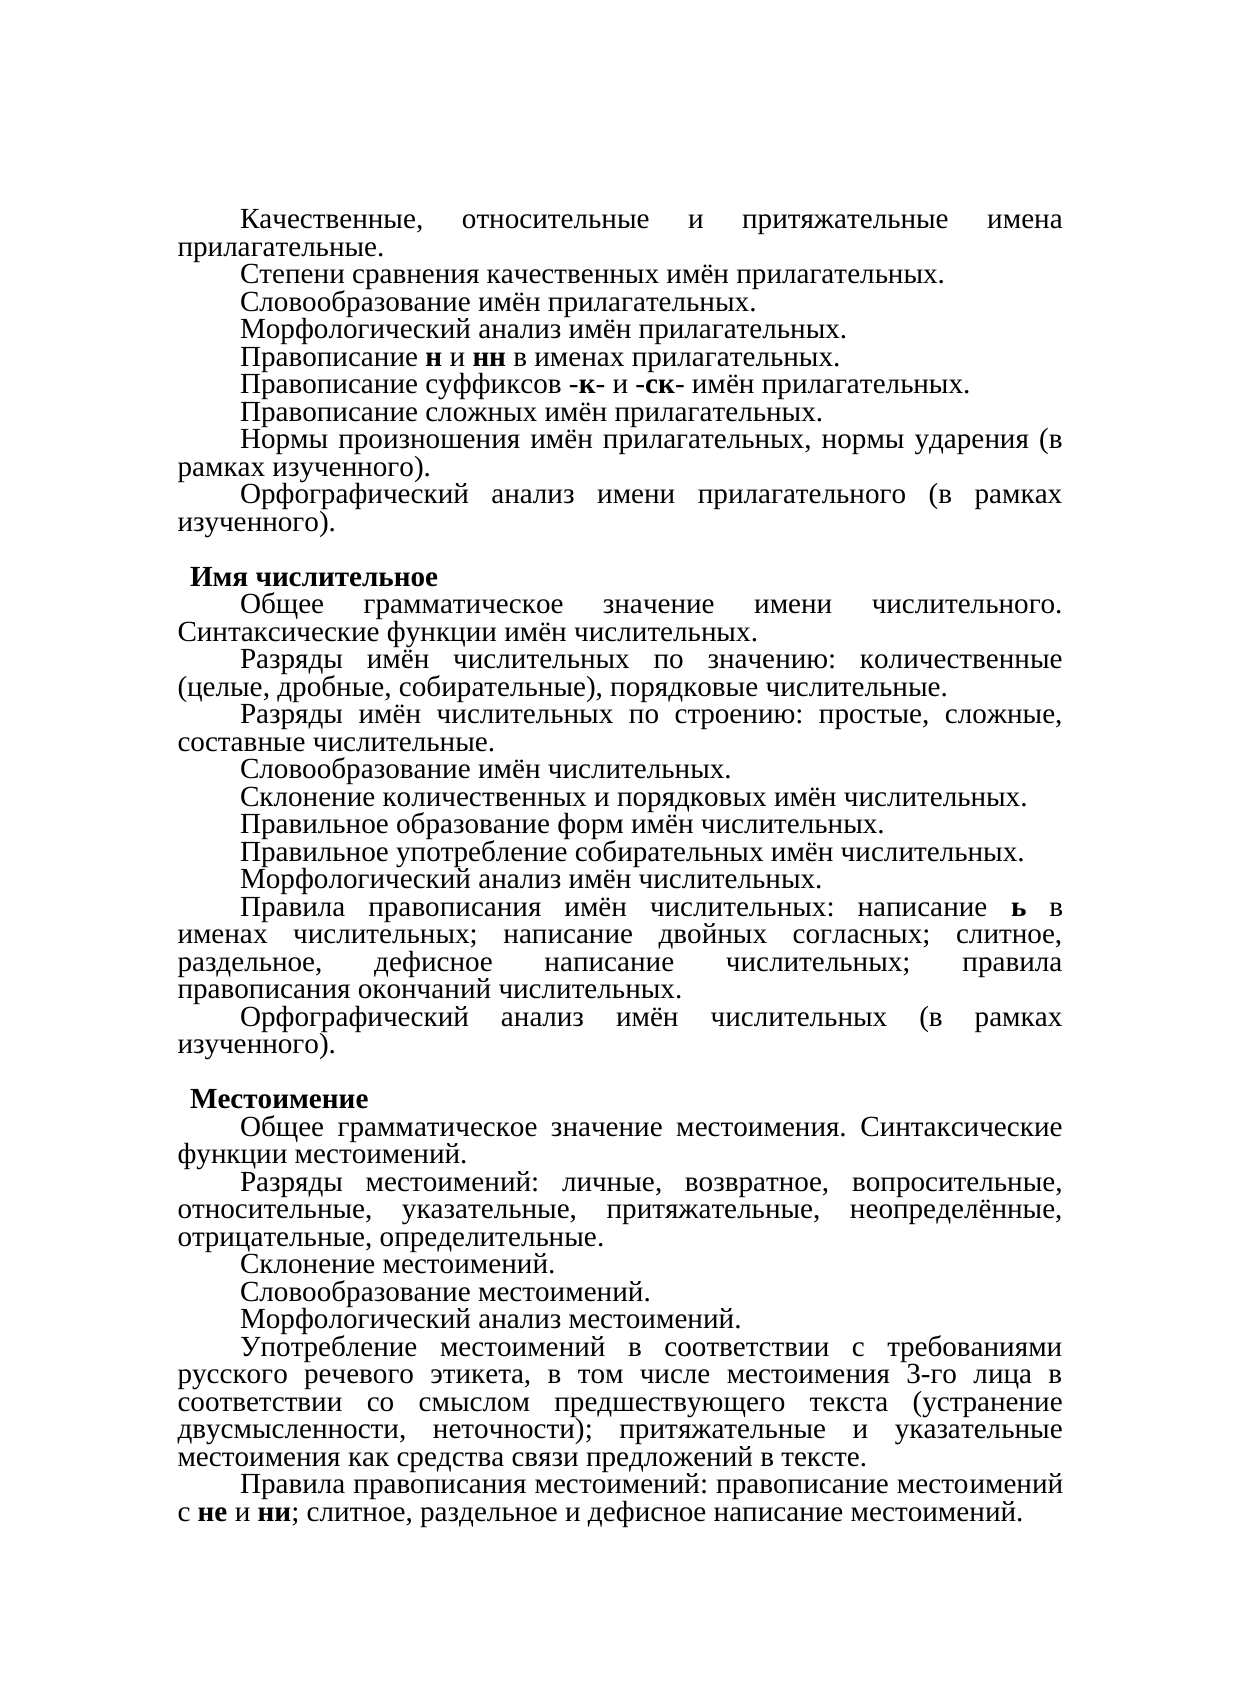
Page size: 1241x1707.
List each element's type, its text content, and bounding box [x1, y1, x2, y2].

text Орфографический анализ имён числительных (в рамках изученного). [177, 1004, 1063, 1059]
text Имя числительное [190, 564, 1063, 592]
text Склонение количественных и порядковых имён числительных. [177, 784, 1063, 812]
text Правописание н и нн в именах прилагательных. [177, 344, 1063, 372]
text Морфологический анализ местоимений. [177, 1307, 1063, 1334]
text Нормы произношения имён прилагательных, нормы ударения (в рамках изученного). [177, 427, 1063, 482]
text Орфографический анализ имени прилагательного (в рамках изученного). [177, 482, 1063, 537]
text Морфологический анализ имён числительных. [177, 867, 1063, 894]
text Разряды местоимений: личные, возвратное, вопросительные, относительные, указательные, притяжательные, неопределённые, отрицательные, определительные. [177, 1169, 1063, 1252]
text Общее грамматическое значение местоимения. Синтаксические функции местоимений. [177, 1114, 1063, 1169]
text Правильное образование форм имён числительных. [177, 812, 1063, 839]
text Местоимение [190, 1087, 1063, 1114]
text Правописание сложных имён прилагательных. [177, 399, 1063, 427]
text Морфологический анализ имён прилагательных. [177, 317, 1063, 344]
text Словообразование имён числительных. [177, 757, 1063, 784]
text Разряды имён числительных по строению: простые, сложные, составные числительные. [177, 702, 1063, 757]
text Правописание суффиксов -к- и -ск- имён прилагательных. [177, 372, 1063, 399]
text Степени сравнения качественных имён прилагательных. [177, 262, 1063, 289]
text Общее грамматическое значение имени числительного. Синтаксические функции имён числительных. [177, 592, 1063, 647]
text Правильное употребление собирательных имён числительных. [177, 839, 1063, 867]
text Правила правописания имён числительных: написание ь в именах числительных; написание двойных согласных; слитное, раздельное, дефисное написание числительных; правила правописания окончаний числительных. [177, 894, 1063, 1004]
text Качественные, относительные и притяжательные имена прилагательные. [177, 207, 1063, 262]
text Склонение местоимений. [177, 1252, 1063, 1279]
text Правила правописания местоимений: правописание место­имений с не и ни; слитное, раздельное и дефисное написание местоимений. [177, 1472, 1063, 1527]
text Разряды имён числительных по значению: количественные (целые, дробные, собирательные), порядковые числительные. [177, 647, 1063, 702]
text Словообразование местоимений. [177, 1279, 1063, 1307]
text Словообразование имён прилагательных. [177, 289, 1063, 317]
text Употребление местоимений в соответствии с требованиями русского речевого этикета, в том числе местоимения 3-го лица в соответствии со смыслом предшествующего текста (устранение двусмысленности, неточности); притяжательные и указательные местоимения как средства связи предложений в тексте. [177, 1334, 1063, 1472]
